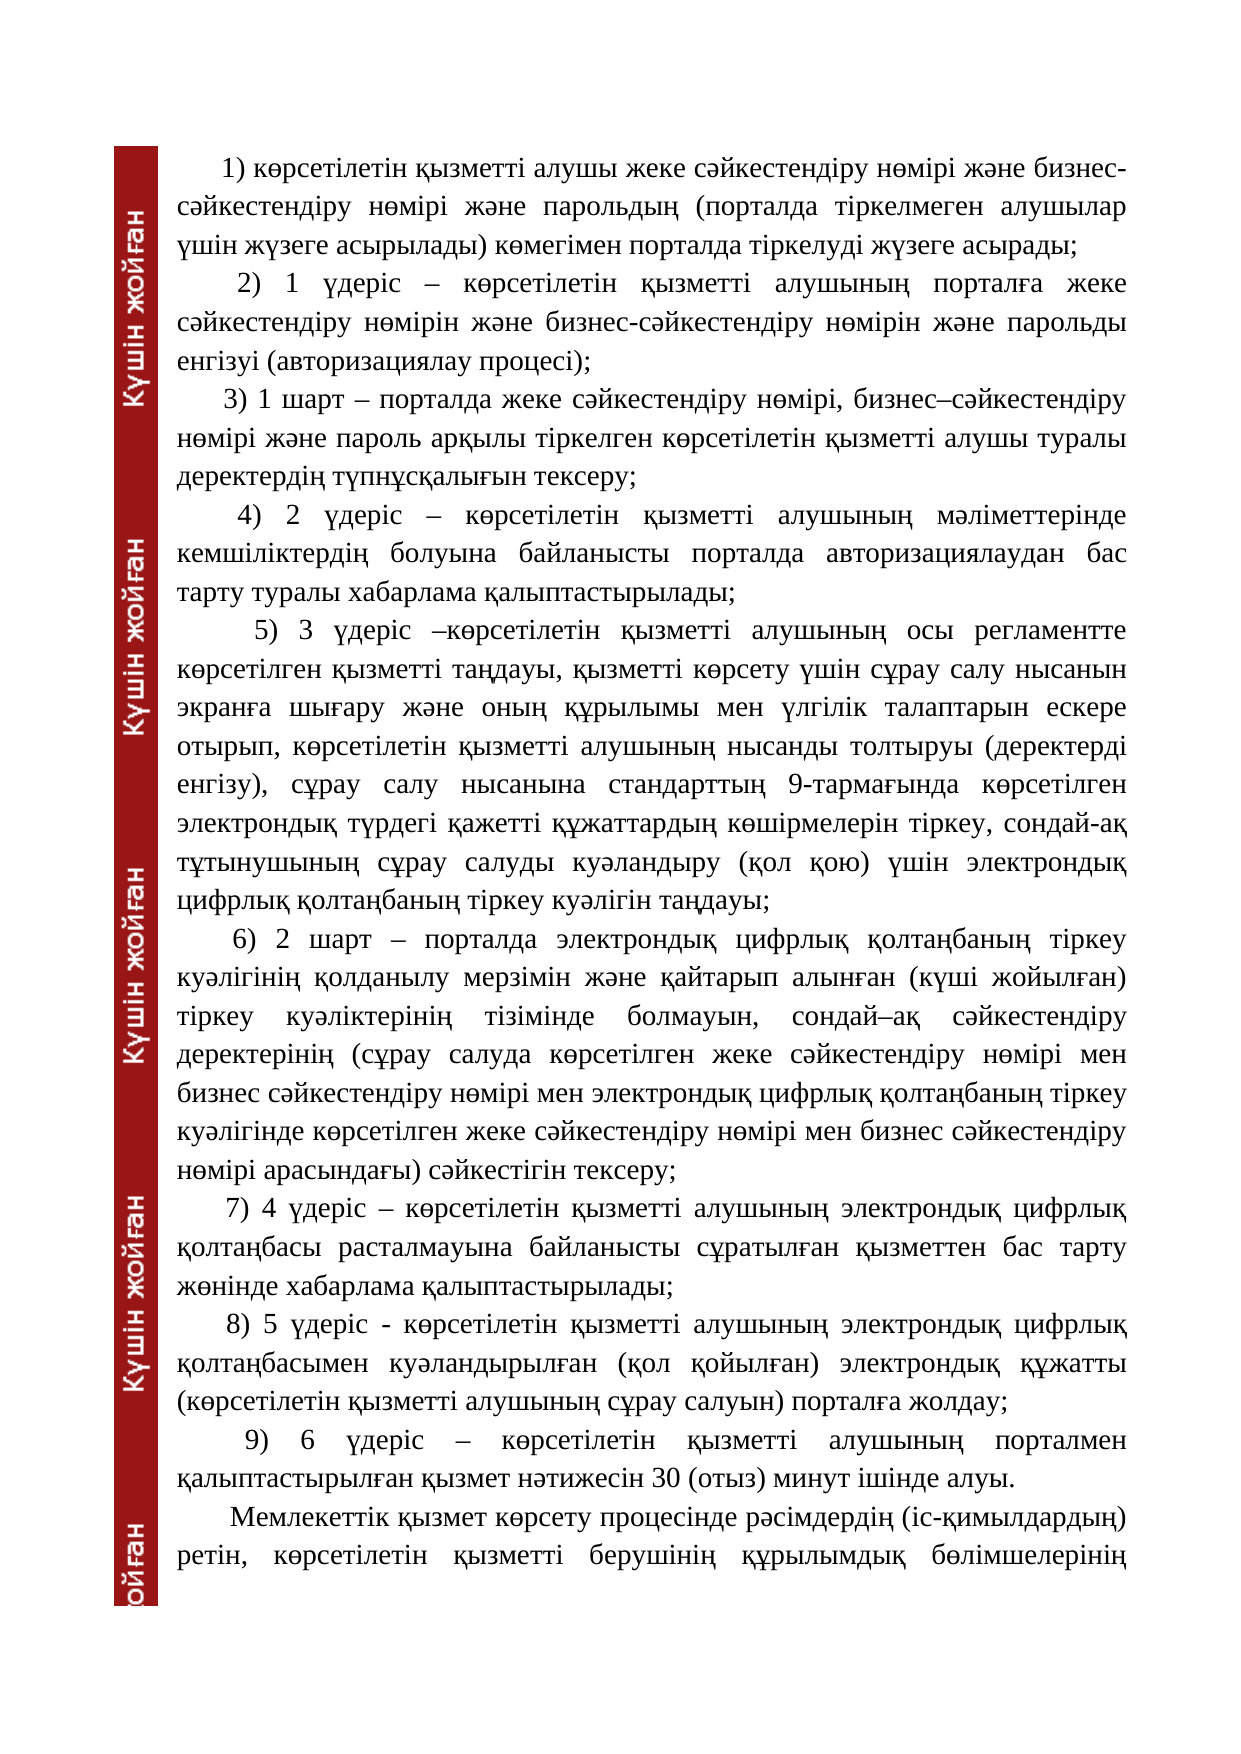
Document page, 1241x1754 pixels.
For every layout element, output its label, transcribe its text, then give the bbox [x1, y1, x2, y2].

picture [114, 1186, 158, 1191]
picture [114, 492, 158, 497]
picture [114, 376, 158, 381]
picture [114, 146, 158, 150]
picture [114, 607, 158, 612]
picture [114, 916, 158, 921]
text 6) 2 шарт – порталда электрондық цифрлық қолтаңбаның тіркеу куәлігінің қолданылу мерзімін және қайтарып алынған (күші жойылған) тіркеу куәліктерінің тізімінде болмауын, сондай–ақ сәйкестендіру деректерінің (сұрау салуда көрсетілген жеке сәйкестендіру нөмірі мен бизнес сәйкестендіру нөмірі мен электрондық цифрлық қолтаңбаның тіркеу куәлігінде көрсетілген жеке сәйкестендіру нөмірі мен бизнес сәйкестендіру нөмірі арасындағы) сәйкестігін тексеру; [112, 921, 1128, 1186]
text 4) 2 үдеріс – көрсетілетін қызметті алушының мәліметтерінде кемшіліктердің болуына байланысты порталда авторизациялаудан бас тарту туралы хабарлама қалыптастырылады; [112, 497, 1128, 607]
picture [114, 1571, 158, 1606]
text 7) 4 үдеріс – көрсетілетін қызметті алушының электрондық цифрлық қолтаңбасы расталмауына байланысты сұратылған қызметтен бас тарту жөнінде хабарлама қалыптастырылады; [112, 1191, 1128, 1301]
picture [114, 261, 158, 266]
text 1) көрсетілетін қызметті алушы жеке сәйкестендіру нөмірі және бизнес-сәйкестендіру нөмірі және парольдың (порталда тіркелмеген алушылар үшін жүзеге асырылады) көмегімен порталда тіркелуді жүзеге асырады; [112, 150, 1128, 261]
picture [114, 1494, 158, 1499]
text 2) 1 үдеріс – көрсетілетін қызметті алушының порталға жеке сәйкестендіру нөмірін және бизнес-сәйкестендіру нөмірін және парольды енгізуі (авторизациялау процесі); [112, 266, 1128, 376]
picture [114, 1301, 158, 1306]
text 5) 3 үдеріс –көрсетілетін қызметті алушының осы регламентте көрсетілген қызметті таңдауы, қызметті көрсету үшін сұрау салу нысанын экранға шығару және оның құрылымы мен үлгілік талаптарын ескере отырып, көрсетілетін қызметті алушының нысанды толтыруы (деректерді енгізу), сұрау салу нысанына стандарттың 9-тармағында көрсетілген электрондық түрдегі қажетті құжаттардың көшірмелерін тіркеу, сондай-ақ тұтынушының сұрау салуды куәландыру (қол қою) үшін электрондық цифрлық қолтаңбаның тіркеу куәлігін таңдауы; [112, 612, 1128, 916]
text 3) 1 шарт – порталда жеке сәйкестендіру нөмірі, бизнес–сәйкестендіру нөмірі және пароль арқылы тіркелген көрсетілетін қызметті алушы туралы деректердің түпнұсқалығын тексеру; [112, 381, 1128, 492]
text 8) 5 үдеріс - көрсетілетін қызметті алушының электрондық цифрлық қолтаңбасымен куәландырылған (қол қойылған) электрондық құжатты (көрсетілетін қызметті алушының сұрау салуын) порталға жолдау; [112, 1306, 1128, 1417]
picture [114, 1417, 158, 1422]
text 9) 6 үдеріс – көрсетілетін қызметті алушының порталмен қалыптастырылған қызмет нәтижесін 30 (отыз) минут ішінде алуы. [112, 1422, 1128, 1494]
